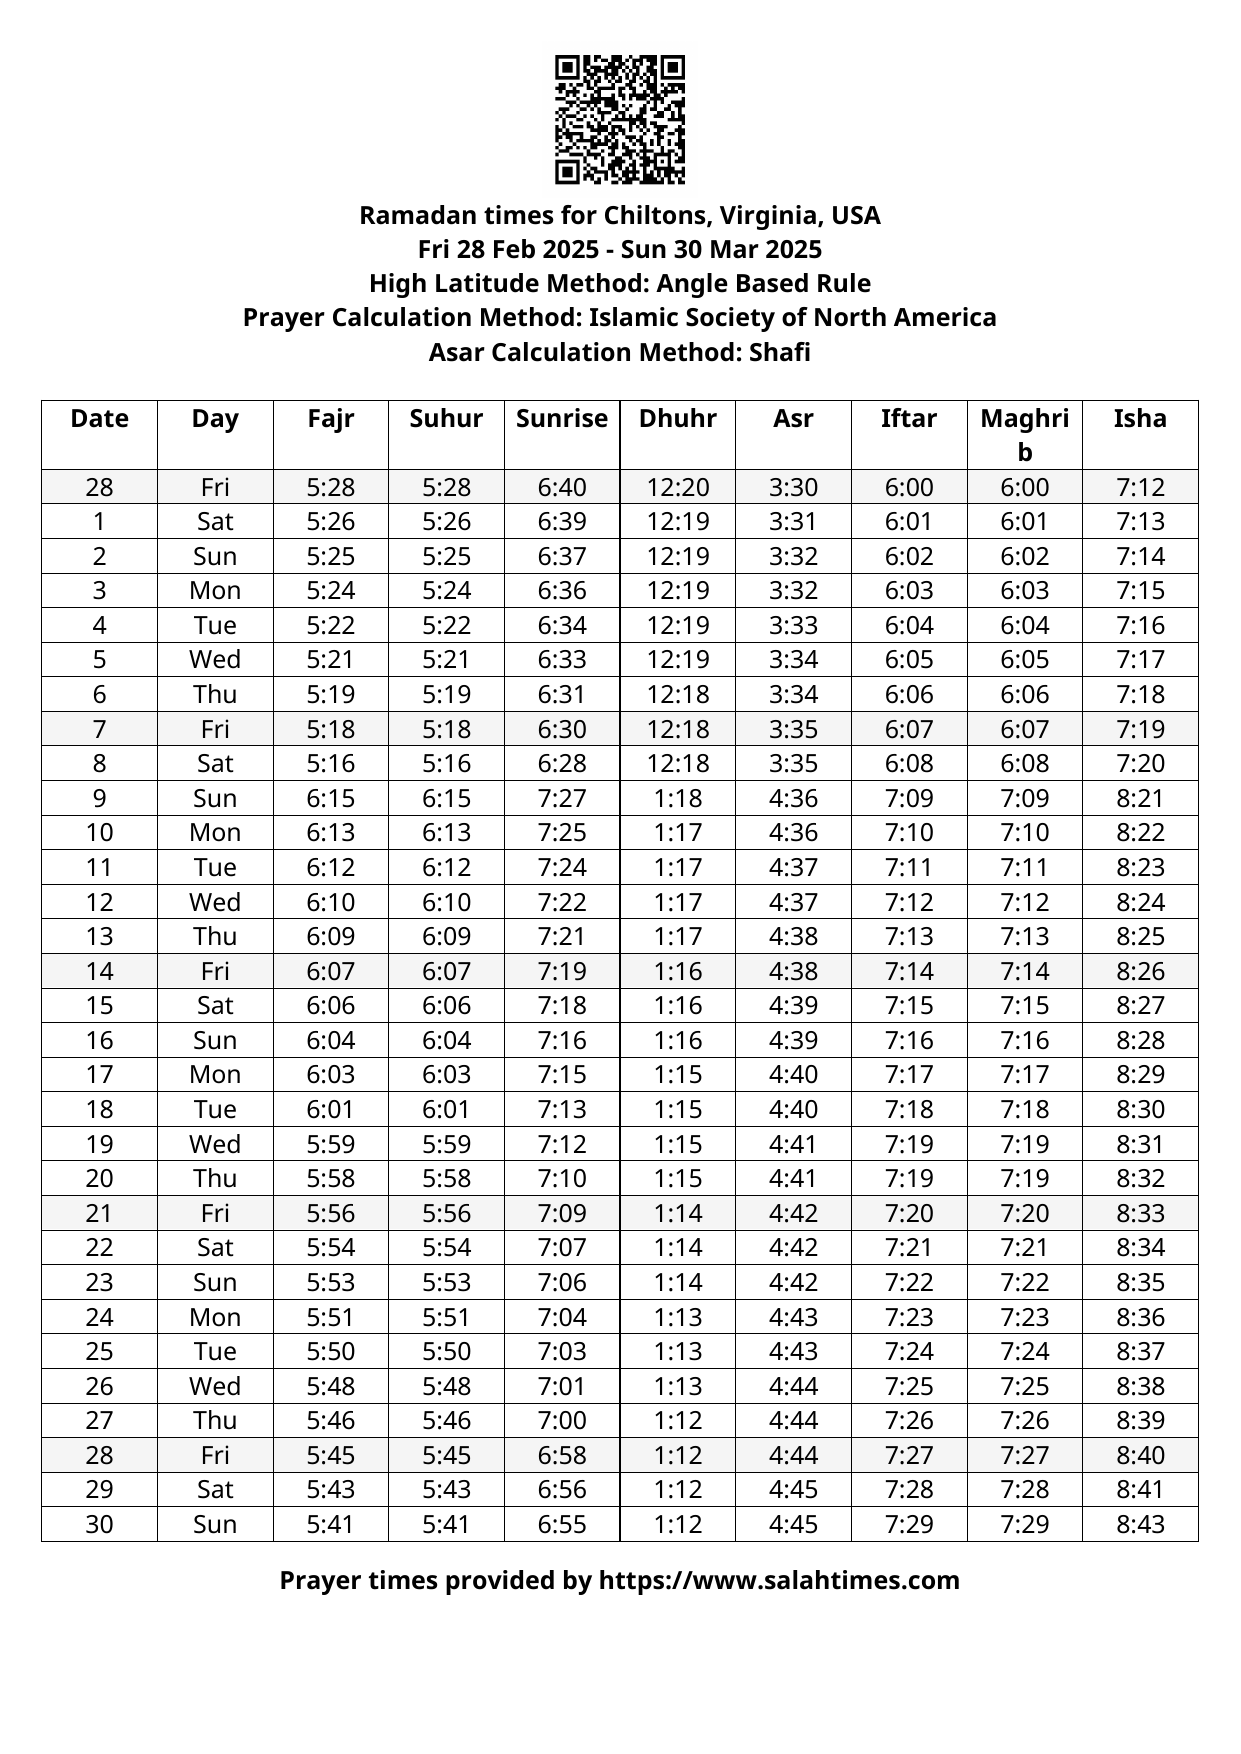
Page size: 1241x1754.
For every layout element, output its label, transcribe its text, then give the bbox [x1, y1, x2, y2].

table_cell 8:25 [1083, 919, 1198, 953]
table_cell 7:07 [505, 1231, 619, 1264]
table_cell 7:17 [852, 1058, 967, 1091]
table_cell 7:12 [968, 885, 1082, 918]
table_cell 7:19 [852, 1161, 967, 1195]
table_header Day [158, 401, 273, 469]
table_cell 8:38 [1083, 1369, 1198, 1402]
text Fri 28 Feb 2025 - Sun 30 Mar 2025 [42, 232, 1198, 266]
table_cell 12:18 [621, 746, 735, 780]
table_cell 7:28 [852, 1473, 967, 1506]
table_cell 6:39 [505, 504, 619, 538]
table_cell 8:27 [1083, 989, 1198, 1022]
table_cell 28 [42, 1438, 157, 1472]
table_cell 7:19 [852, 1127, 967, 1160]
table_cell 4:37 [736, 885, 851, 918]
table_cell Sun [158, 539, 273, 572]
table_cell 8 [42, 746, 157, 780]
table_cell 7:15 [1083, 574, 1198, 607]
table_cell Sun [158, 1023, 273, 1057]
table_cell 6:37 [505, 539, 619, 572]
table_cell 5:19 [389, 677, 504, 711]
table_cell 6:06 [968, 677, 1082, 711]
table_cell 7:17 [968, 1058, 1082, 1091]
table_cell 7:14 [852, 954, 967, 987]
table_cell 3:30 [736, 470, 851, 503]
table_cell 8:22 [1083, 816, 1198, 849]
table_cell 6:30 [505, 712, 619, 745]
table_cell 8:43 [1083, 1507, 1198, 1541]
table_cell 6:13 [389, 816, 504, 849]
table_cell 3:32 [736, 539, 851, 572]
table_cell 14 [42, 954, 157, 987]
table_cell 7:27 [505, 781, 619, 814]
table_cell 8:33 [1083, 1196, 1198, 1229]
table_header Maghrib [968, 401, 1082, 469]
table_cell 5:19 [274, 677, 388, 711]
table_cell 5:26 [389, 504, 504, 538]
table_cell 29 [42, 1473, 157, 1506]
table_cell Tue [158, 850, 273, 884]
table_cell 1 [42, 504, 157, 538]
table_cell Sun [158, 781, 273, 814]
table_cell 1:17 [621, 919, 735, 953]
text Prayer times provided by https://www.salahtimes.com [42, 1563, 1198, 1597]
table_cell 4:43 [736, 1334, 851, 1368]
table_cell 30 [42, 1507, 157, 1541]
table_cell 5:46 [389, 1404, 504, 1437]
table_cell 7:11 [852, 850, 967, 884]
table_cell Fri [158, 1438, 273, 1472]
table_cell 7:20 [1083, 746, 1198, 780]
table_cell 6:05 [852, 643, 967, 676]
table_cell 15 [42, 989, 157, 1022]
table_cell 7:24 [968, 1334, 1082, 1368]
table_cell 7:10 [505, 1161, 619, 1195]
text Ramadan times for Chiltons, Virginia, USA [42, 198, 1198, 232]
table_cell 5:45 [274, 1438, 388, 1472]
table_cell 6:03 [968, 574, 1082, 607]
table_cell 8:31 [1083, 1127, 1198, 1160]
table_cell 1:14 [621, 1265, 735, 1299]
table_cell 7:19 [968, 1161, 1082, 1195]
table_cell 3:35 [736, 746, 851, 780]
table_cell 7:18 [968, 1092, 1082, 1126]
table_cell 1:13 [621, 1300, 735, 1333]
table_cell 5:28 [389, 470, 504, 503]
table_cell 1:12 [621, 1404, 735, 1437]
table_cell 7:16 [1083, 608, 1198, 642]
table_cell 5:16 [389, 746, 504, 780]
table_cell 1:17 [621, 885, 735, 918]
table_cell Sun [158, 1507, 273, 1541]
table_cell 17 [42, 1058, 157, 1091]
table_cell 7:09 [968, 781, 1082, 814]
table_cell 8:21 [1083, 781, 1198, 814]
table_cell Sat [158, 1473, 273, 1506]
table_header Fajr [274, 401, 388, 469]
table_cell 5:59 [389, 1127, 504, 1160]
table_cell 26 [42, 1369, 157, 1402]
table_cell 8:37 [1083, 1334, 1198, 1368]
table_cell Sat [158, 989, 273, 1022]
table_cell 25 [42, 1334, 157, 1368]
table_cell 1:14 [621, 1231, 735, 1264]
table_cell 5:22 [274, 608, 388, 642]
table_cell 6:33 [505, 643, 619, 676]
table_cell 6:01 [274, 1092, 388, 1126]
table_cell 6:00 [852, 470, 967, 503]
table_cell 4 [42, 608, 157, 642]
table_cell 5:16 [274, 746, 388, 780]
table_cell 1:14 [621, 1196, 735, 1229]
table_cell 1:16 [621, 989, 735, 1022]
table_cell Fri [158, 954, 273, 987]
table_cell 7:09 [505, 1196, 619, 1229]
table_cell 1:16 [621, 954, 735, 987]
table_cell 8:24 [1083, 885, 1198, 918]
table_cell 7:24 [505, 850, 619, 884]
table_cell 5:18 [389, 712, 504, 745]
table_cell 1:13 [621, 1334, 735, 1368]
table_cell 6:07 [968, 712, 1082, 745]
table_cell 1:17 [621, 816, 735, 849]
table_header Dhuhr [621, 401, 735, 469]
table_cell 7:01 [505, 1369, 619, 1402]
table_cell 5:21 [274, 643, 388, 676]
table_cell 11 [42, 850, 157, 884]
table_cell 4:42 [736, 1196, 851, 1229]
table_cell Sun [158, 1265, 273, 1299]
table_cell Tue [158, 608, 273, 642]
table_cell 7:03 [505, 1334, 619, 1368]
table_cell 4:40 [736, 1058, 851, 1091]
table_cell 7:28 [968, 1473, 1082, 1506]
table_cell Tue [158, 1334, 273, 1368]
table_cell 5:48 [274, 1369, 388, 1402]
table_cell 6:36 [505, 574, 619, 607]
table_cell 7:29 [852, 1507, 967, 1541]
table_header Date [42, 401, 157, 469]
table_cell 8:29 [1083, 1058, 1198, 1091]
table_cell Wed [158, 1127, 273, 1160]
table_cell 4:39 [736, 1023, 851, 1057]
table_cell 7:22 [968, 1265, 1082, 1299]
table_cell 5:53 [389, 1265, 504, 1299]
table_cell 5:51 [389, 1300, 504, 1333]
table_cell 7:22 [852, 1265, 967, 1299]
table_cell 7:21 [852, 1231, 967, 1264]
table_cell 6:10 [274, 885, 388, 918]
table_cell 7:29 [968, 1507, 1082, 1541]
table_cell 6:07 [852, 712, 967, 745]
table_cell 7:14 [1083, 539, 1198, 572]
table_cell Tue [158, 1092, 273, 1126]
table_cell 8:40 [1083, 1438, 1198, 1472]
table_cell Thu [158, 1161, 273, 1195]
table_cell 7:16 [852, 1023, 967, 1057]
table_cell 4:38 [736, 919, 851, 953]
table_cell 6:07 [274, 954, 388, 987]
table_cell 7:23 [968, 1300, 1082, 1333]
table_cell 6:03 [274, 1058, 388, 1091]
table_cell 27 [42, 1404, 157, 1437]
table_cell 5:53 [274, 1265, 388, 1299]
table_cell 5:46 [274, 1404, 388, 1437]
table_cell 4:43 [736, 1300, 851, 1333]
table_cell 8:28 [1083, 1023, 1198, 1057]
table_cell 5:22 [389, 608, 504, 642]
table_cell 7:09 [852, 781, 967, 814]
table_cell 7:14 [968, 954, 1082, 987]
table_cell 1:15 [621, 1058, 735, 1091]
table_cell 6:10 [389, 885, 504, 918]
table_cell Fri [158, 712, 273, 745]
table_cell Mon [158, 816, 273, 849]
table_cell 9 [42, 781, 157, 814]
table_cell Mon [158, 1058, 273, 1091]
table_cell 8:23 [1083, 850, 1198, 884]
table_cell 6:06 [274, 989, 388, 1022]
table_cell 7:21 [505, 919, 619, 953]
table_cell 4:44 [736, 1369, 851, 1402]
table_cell 5:54 [274, 1231, 388, 1264]
table_header Sunrise [505, 401, 619, 469]
table_cell 6:15 [389, 781, 504, 814]
table_cell 7:24 [852, 1334, 967, 1368]
table_cell 4:44 [736, 1404, 851, 1437]
table_cell 4:42 [736, 1231, 851, 1264]
table_cell 5:25 [389, 539, 504, 572]
table_cell 5:54 [389, 1231, 504, 1264]
table_cell 1:16 [621, 1023, 735, 1057]
table_cell 10 [42, 816, 157, 849]
table_cell 6:31 [505, 677, 619, 711]
table_cell 3:34 [736, 677, 851, 711]
table_cell 5:28 [274, 470, 388, 503]
table_cell 7:06 [505, 1265, 619, 1299]
table_cell 1:12 [621, 1473, 735, 1506]
table_cell 1:12 [621, 1507, 735, 1541]
table_cell 24 [42, 1300, 157, 1333]
table_cell Fri [158, 1196, 273, 1229]
table_cell 6:03 [852, 574, 967, 607]
table_cell 6:28 [505, 746, 619, 780]
table_cell 4:37 [736, 850, 851, 884]
table_cell 19 [42, 1127, 157, 1160]
table_cell 7:27 [852, 1438, 967, 1472]
text High Latitude Method: Angle Based Rule [42, 266, 1198, 300]
table_cell 6:08 [968, 746, 1082, 780]
table_cell 6:04 [389, 1023, 504, 1057]
table_cell Sat [158, 746, 273, 780]
table_cell 2 [42, 539, 157, 572]
table_cell 7:04 [505, 1300, 619, 1333]
table_cell Wed [158, 1369, 273, 1402]
table_cell 13 [42, 919, 157, 953]
table_cell 8:35 [1083, 1265, 1198, 1299]
table_cell 5 [42, 643, 157, 676]
table_cell 7:10 [968, 816, 1082, 849]
table_cell 1:18 [621, 781, 735, 814]
table_cell 5:24 [389, 574, 504, 607]
table_cell 1:15 [621, 1092, 735, 1126]
table_cell 3 [42, 574, 157, 607]
table_cell 7:23 [852, 1300, 967, 1333]
table_cell 8:39 [1083, 1404, 1198, 1437]
table_cell 8:36 [1083, 1300, 1198, 1333]
table_cell 6:02 [852, 539, 967, 572]
table_cell 5:26 [274, 504, 388, 538]
table_cell 22 [42, 1231, 157, 1264]
table_cell 4:44 [736, 1438, 851, 1472]
table_cell 7:16 [968, 1023, 1082, 1057]
table_cell 7:12 [1083, 470, 1198, 503]
table_cell 6:56 [505, 1473, 619, 1506]
table_cell 3:33 [736, 608, 851, 642]
table_cell 12:18 [621, 712, 735, 745]
table_cell 7:25 [852, 1369, 967, 1402]
table_cell 1:13 [621, 1369, 735, 1402]
table_cell 1:17 [621, 850, 735, 884]
table_cell 7:20 [968, 1196, 1082, 1229]
table_cell 12:19 [621, 608, 735, 642]
table_cell 5:18 [274, 712, 388, 745]
table_cell 5:58 [389, 1161, 504, 1195]
table_cell 7:25 [968, 1369, 1082, 1402]
table_cell 7 [42, 712, 157, 745]
table_cell 4:40 [736, 1092, 851, 1126]
table_cell 8:41 [1083, 1473, 1198, 1506]
table_cell 4:36 [736, 816, 851, 849]
table_header Isha [1083, 401, 1198, 469]
table_cell 23 [42, 1265, 157, 1299]
table_cell 7:15 [852, 989, 967, 1022]
table_cell 7:13 [505, 1092, 619, 1126]
table_cell 4:41 [736, 1161, 851, 1195]
table_cell 5:56 [389, 1196, 504, 1229]
table_header Iftar [852, 401, 967, 469]
table_cell 1:12 [621, 1438, 735, 1472]
table_cell 6:55 [505, 1507, 619, 1541]
table_cell 6:02 [968, 539, 1082, 572]
table_header Asr [736, 401, 851, 469]
table_cell 7:19 [505, 954, 619, 987]
table_cell Sat [158, 1231, 273, 1264]
table_cell 7:18 [1083, 677, 1198, 711]
table_cell 5:56 [274, 1196, 388, 1229]
table_cell 6:58 [505, 1438, 619, 1472]
table_cell 6:04 [852, 608, 967, 642]
table_cell 6:06 [852, 677, 967, 711]
table_cell 12:19 [621, 539, 735, 572]
table_cell 7:18 [505, 989, 619, 1022]
table_cell 12:19 [621, 643, 735, 676]
table_cell 6 [42, 677, 157, 711]
table_cell 4:38 [736, 954, 851, 987]
table_cell 6:34 [505, 608, 619, 642]
table_cell 16 [42, 1023, 157, 1057]
text Prayer Calculation Method: Islamic Society of North America [42, 300, 1198, 334]
table_cell 6:04 [274, 1023, 388, 1057]
table_cell 7:13 [1083, 504, 1198, 538]
table_cell 6:01 [968, 504, 1082, 538]
table_cell 6:04 [968, 608, 1082, 642]
table_cell 6:07 [389, 954, 504, 987]
table_cell Mon [158, 574, 273, 607]
table_cell 6:03 [389, 1058, 504, 1091]
table_cell 3:34 [736, 643, 851, 676]
table_cell 12:19 [621, 504, 735, 538]
table_cell 6:06 [389, 989, 504, 1022]
table_cell 20 [42, 1161, 157, 1195]
table_cell 8:26 [1083, 954, 1198, 987]
table_cell 7:20 [852, 1196, 967, 1229]
table_cell 8:30 [1083, 1092, 1198, 1126]
table_cell 7:26 [968, 1404, 1082, 1437]
table_header Suhur [389, 401, 504, 469]
table_cell 4:36 [736, 781, 851, 814]
table_cell 12:18 [621, 677, 735, 711]
table_cell 5:21 [389, 643, 504, 676]
table_cell 5:43 [389, 1473, 504, 1506]
table_cell 7:25 [505, 816, 619, 849]
table_cell Thu [158, 919, 273, 953]
table_cell 28 [42, 470, 157, 503]
table_cell Thu [158, 677, 273, 711]
table_cell 5:41 [274, 1507, 388, 1541]
table_cell 12 [42, 885, 157, 918]
table_cell 6:08 [852, 746, 967, 780]
table_cell 6:13 [274, 816, 388, 849]
table_cell 4:45 [736, 1507, 851, 1541]
picture [542, 41, 699, 198]
table_cell 5:51 [274, 1300, 388, 1333]
text Asar Calculation Method: Shafi [42, 334, 1198, 368]
table_cell 7:21 [968, 1231, 1082, 1264]
table_cell 8:32 [1083, 1161, 1198, 1195]
table_cell 7:17 [1083, 643, 1198, 676]
table_cell 7:00 [505, 1404, 619, 1437]
table_cell 6:05 [968, 643, 1082, 676]
table_cell 5:59 [274, 1127, 388, 1160]
table_cell Wed [158, 643, 273, 676]
table_cell 3:31 [736, 504, 851, 538]
table_cell 12:19 [621, 574, 735, 607]
table_cell 5:41 [389, 1507, 504, 1541]
table_cell 7:13 [968, 919, 1082, 953]
table_cell 6:00 [968, 470, 1082, 503]
table_cell 6:09 [389, 919, 504, 953]
table_cell 3:35 [736, 712, 851, 745]
table_cell 5:25 [274, 539, 388, 572]
table_cell 12:20 [621, 470, 735, 503]
table_cell 6:12 [274, 850, 388, 884]
table_cell 6:12 [389, 850, 504, 884]
table_cell 5:43 [274, 1473, 388, 1506]
table_cell 7:18 [852, 1092, 967, 1126]
table_cell 5:50 [389, 1334, 504, 1368]
table_cell 6:01 [389, 1092, 504, 1126]
table_cell 7:19 [1083, 712, 1198, 745]
table_cell 7:22 [505, 885, 619, 918]
table_cell Thu [158, 1404, 273, 1437]
table_cell 7:12 [505, 1127, 619, 1160]
table_cell 7:27 [968, 1438, 1082, 1472]
table_cell 6:40 [505, 470, 619, 503]
table_cell 7:16 [505, 1023, 619, 1057]
table_cell 6:15 [274, 781, 388, 814]
table_cell 4:42 [736, 1265, 851, 1299]
table_cell 5:58 [274, 1161, 388, 1195]
table_cell 5:45 [389, 1438, 504, 1472]
table_cell 21 [42, 1196, 157, 1229]
table_cell 7:19 [968, 1127, 1082, 1160]
table_cell 5:48 [389, 1369, 504, 1402]
table_cell Fri [158, 470, 273, 503]
table_cell 4:41 [736, 1127, 851, 1160]
table_cell 8:34 [1083, 1231, 1198, 1264]
table_cell 1:15 [621, 1127, 735, 1160]
table_cell Mon [158, 1300, 273, 1333]
table_cell 4:45 [736, 1473, 851, 1506]
table_cell Wed [158, 885, 273, 918]
table_cell Sat [158, 504, 273, 538]
table_cell 7:12 [852, 885, 967, 918]
table_cell 3:32 [736, 574, 851, 607]
table_cell 7:26 [852, 1404, 967, 1437]
table_cell 6:09 [274, 919, 388, 953]
table_cell 7:13 [852, 919, 967, 953]
table_cell 4:39 [736, 989, 851, 1022]
table_cell 7:15 [505, 1058, 619, 1091]
table_cell 7:15 [968, 989, 1082, 1022]
table_cell 1:15 [621, 1161, 735, 1195]
table_cell 7:11 [968, 850, 1082, 884]
table_cell 5:24 [274, 574, 388, 607]
table_cell 7:10 [852, 816, 967, 849]
table_cell 5:50 [274, 1334, 388, 1368]
table_cell 18 [42, 1092, 157, 1126]
table_cell 6:01 [852, 504, 967, 538]
